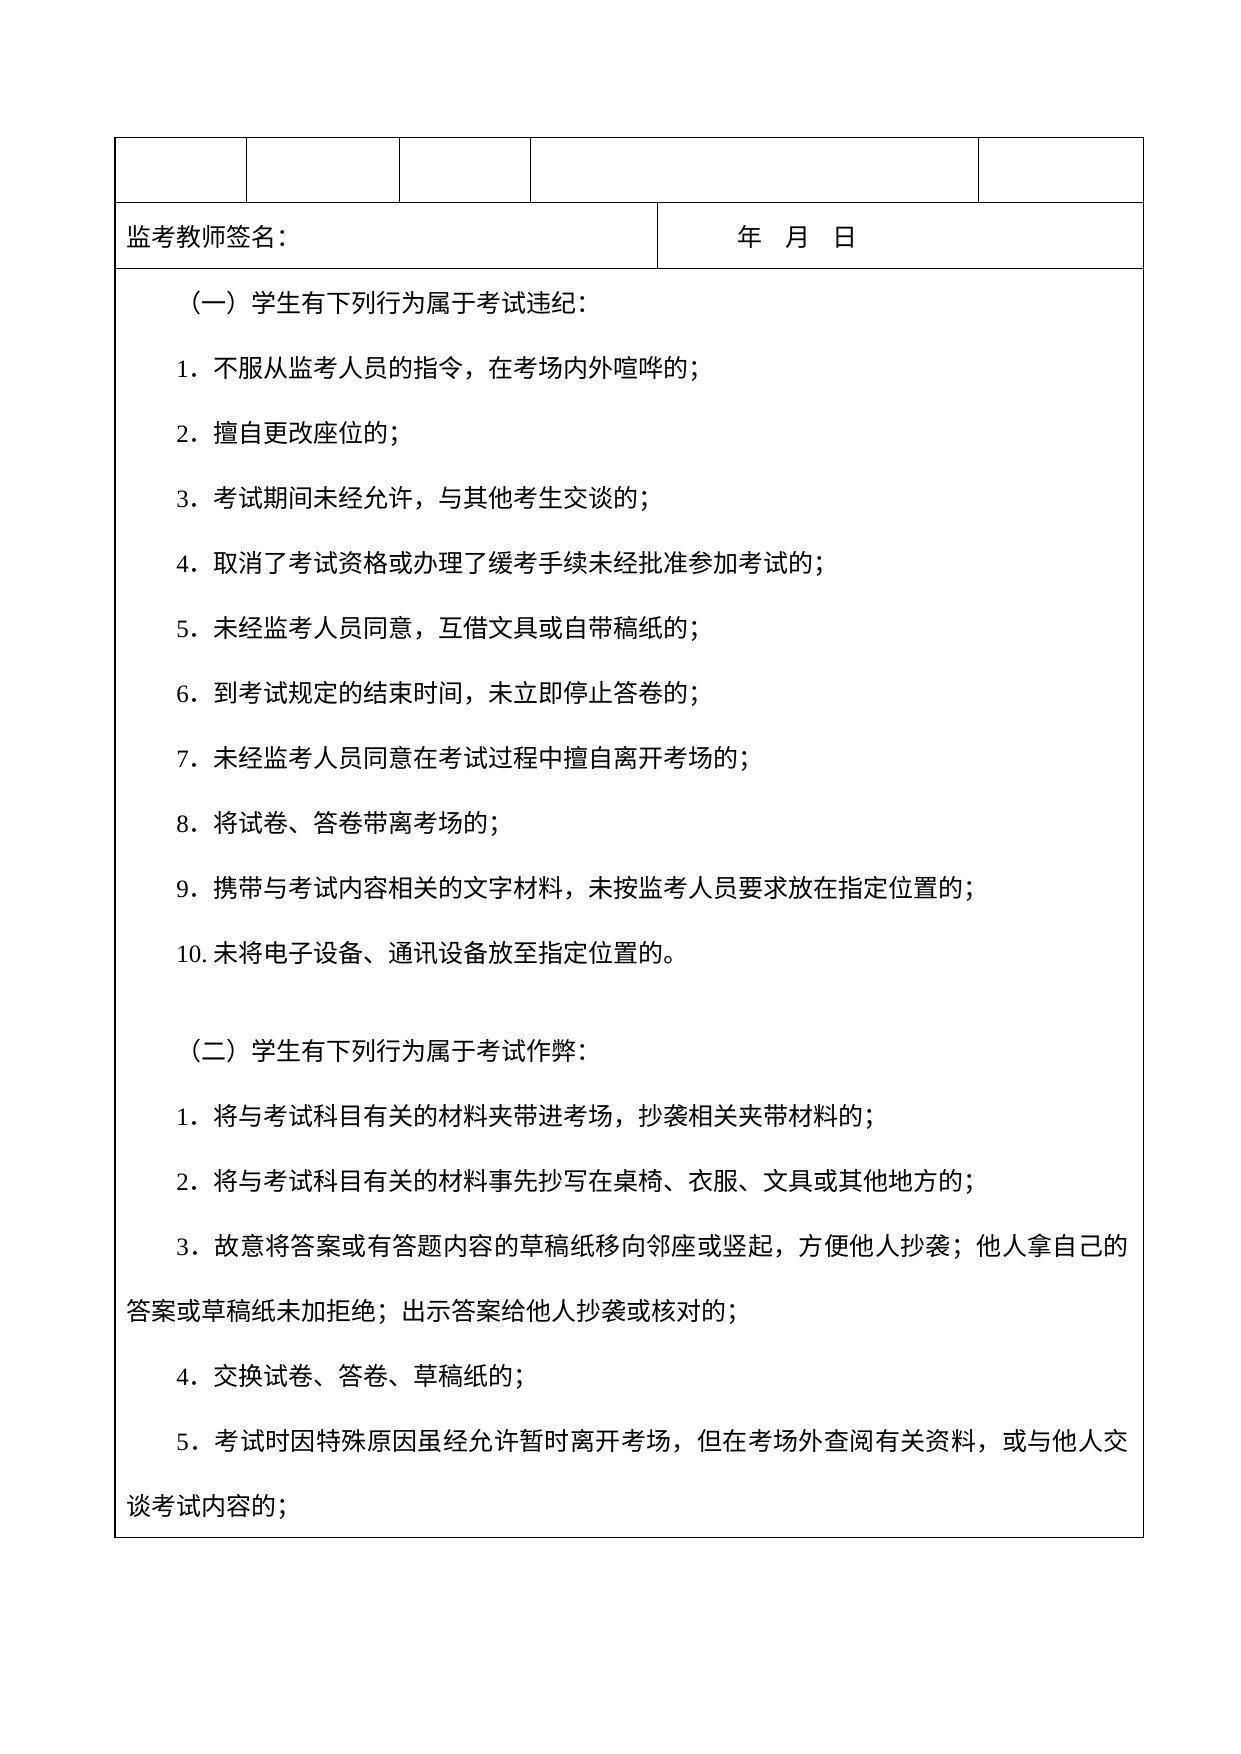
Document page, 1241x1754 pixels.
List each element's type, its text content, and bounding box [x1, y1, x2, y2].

table_cell [247, 138, 399, 202]
table_cell [979, 138, 1143, 202]
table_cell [116, 269, 1143, 1537]
table_cell 年 月 日 [658, 203, 1143, 268]
table_cell 监考教师签名： [116, 203, 657, 268]
table_cell [400, 138, 530, 202]
table_cell [531, 138, 978, 202]
